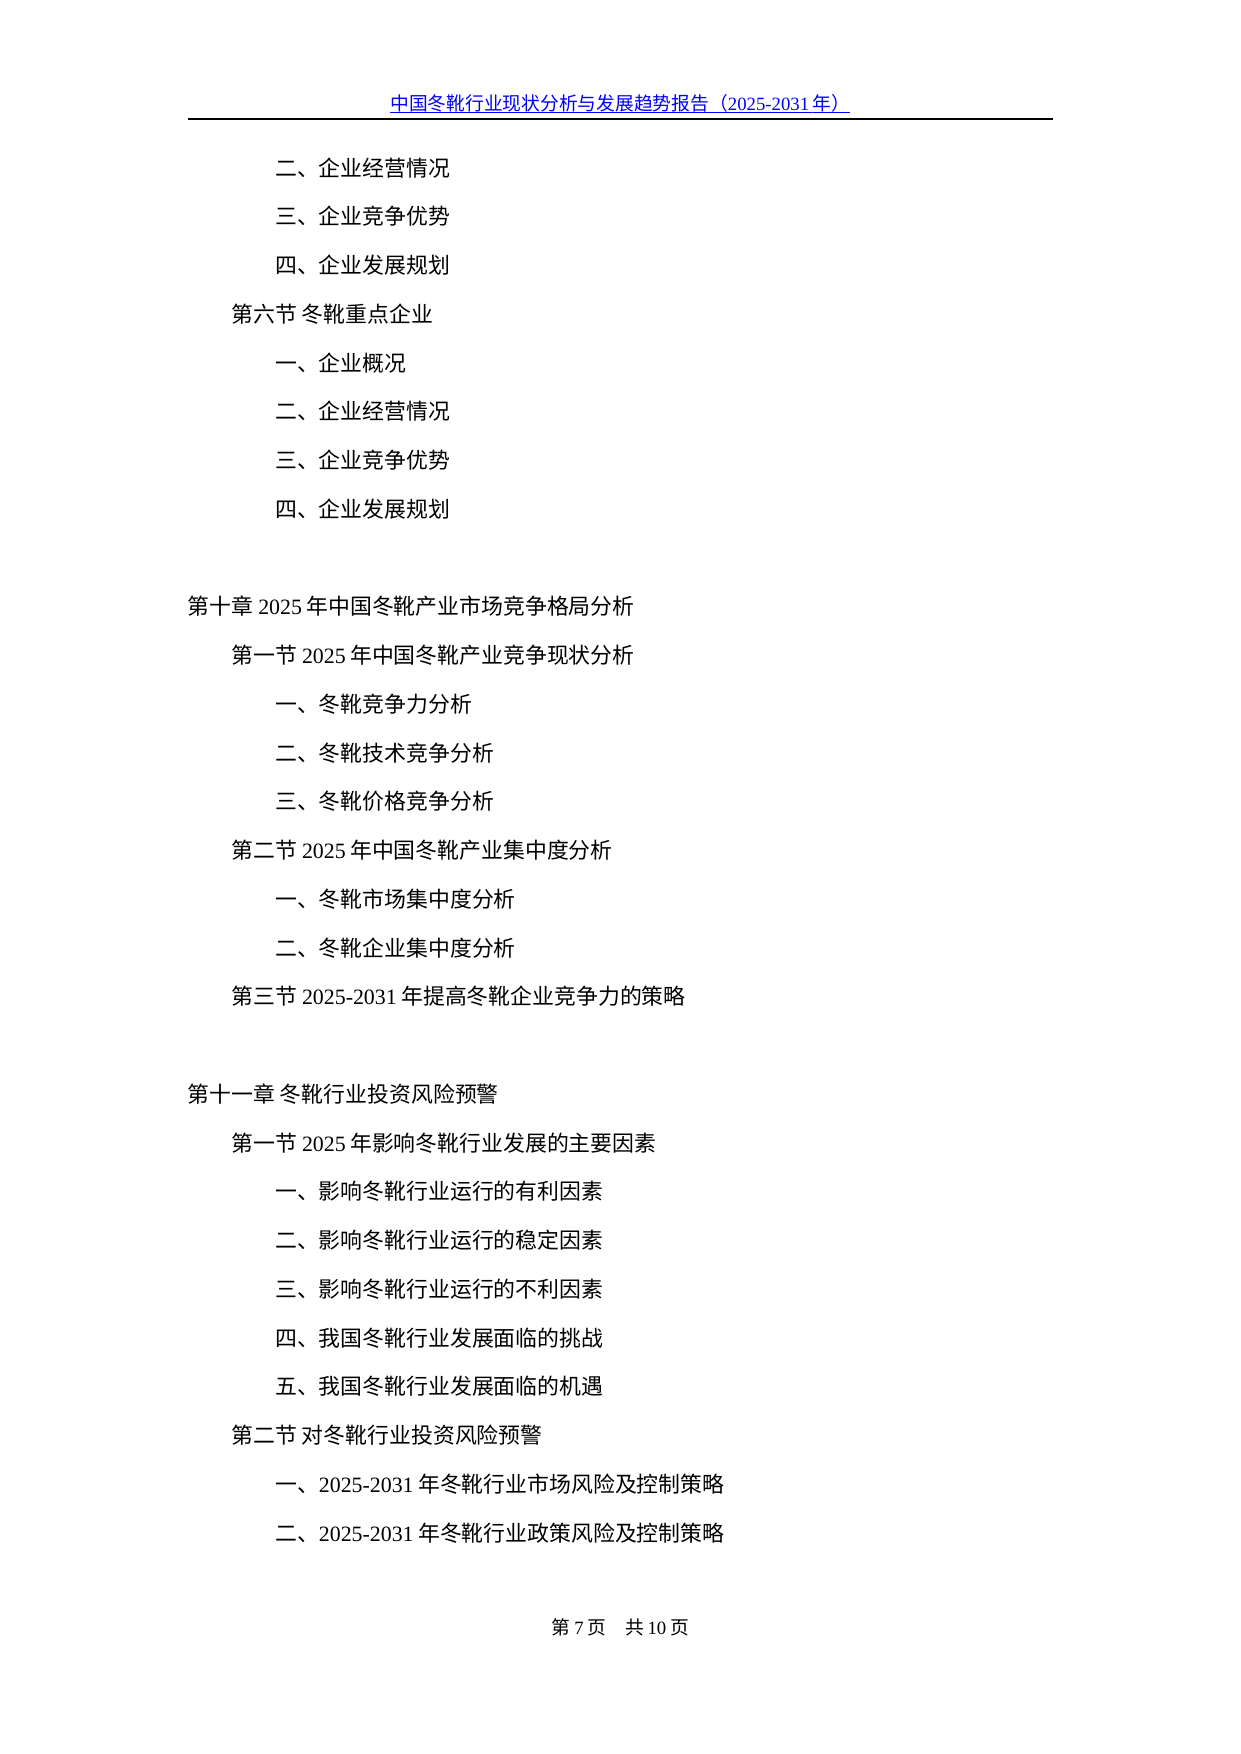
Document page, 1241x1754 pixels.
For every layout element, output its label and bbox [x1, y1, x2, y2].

text [187, 150, 1053, 1548]
